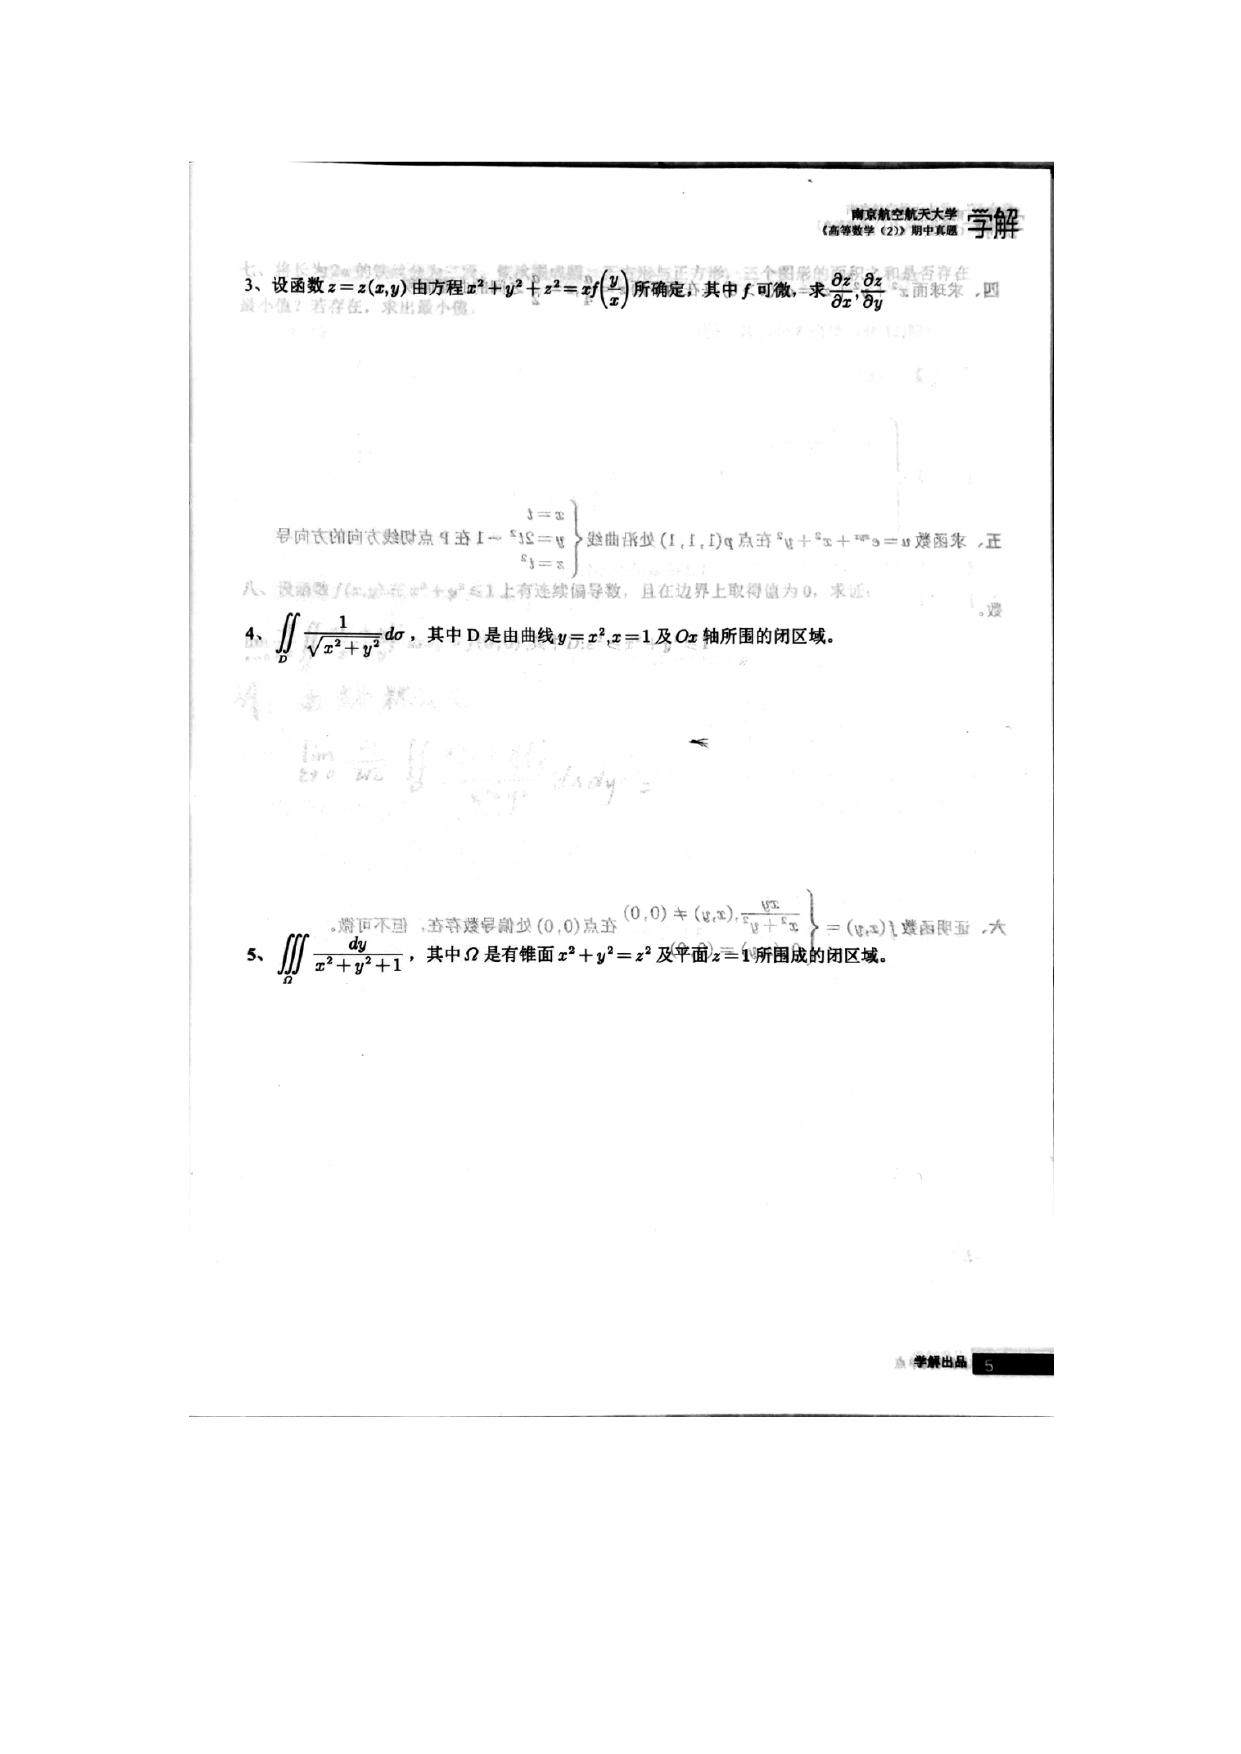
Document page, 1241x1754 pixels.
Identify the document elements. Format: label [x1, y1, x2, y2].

picture [190, 163, 1054, 1417]
